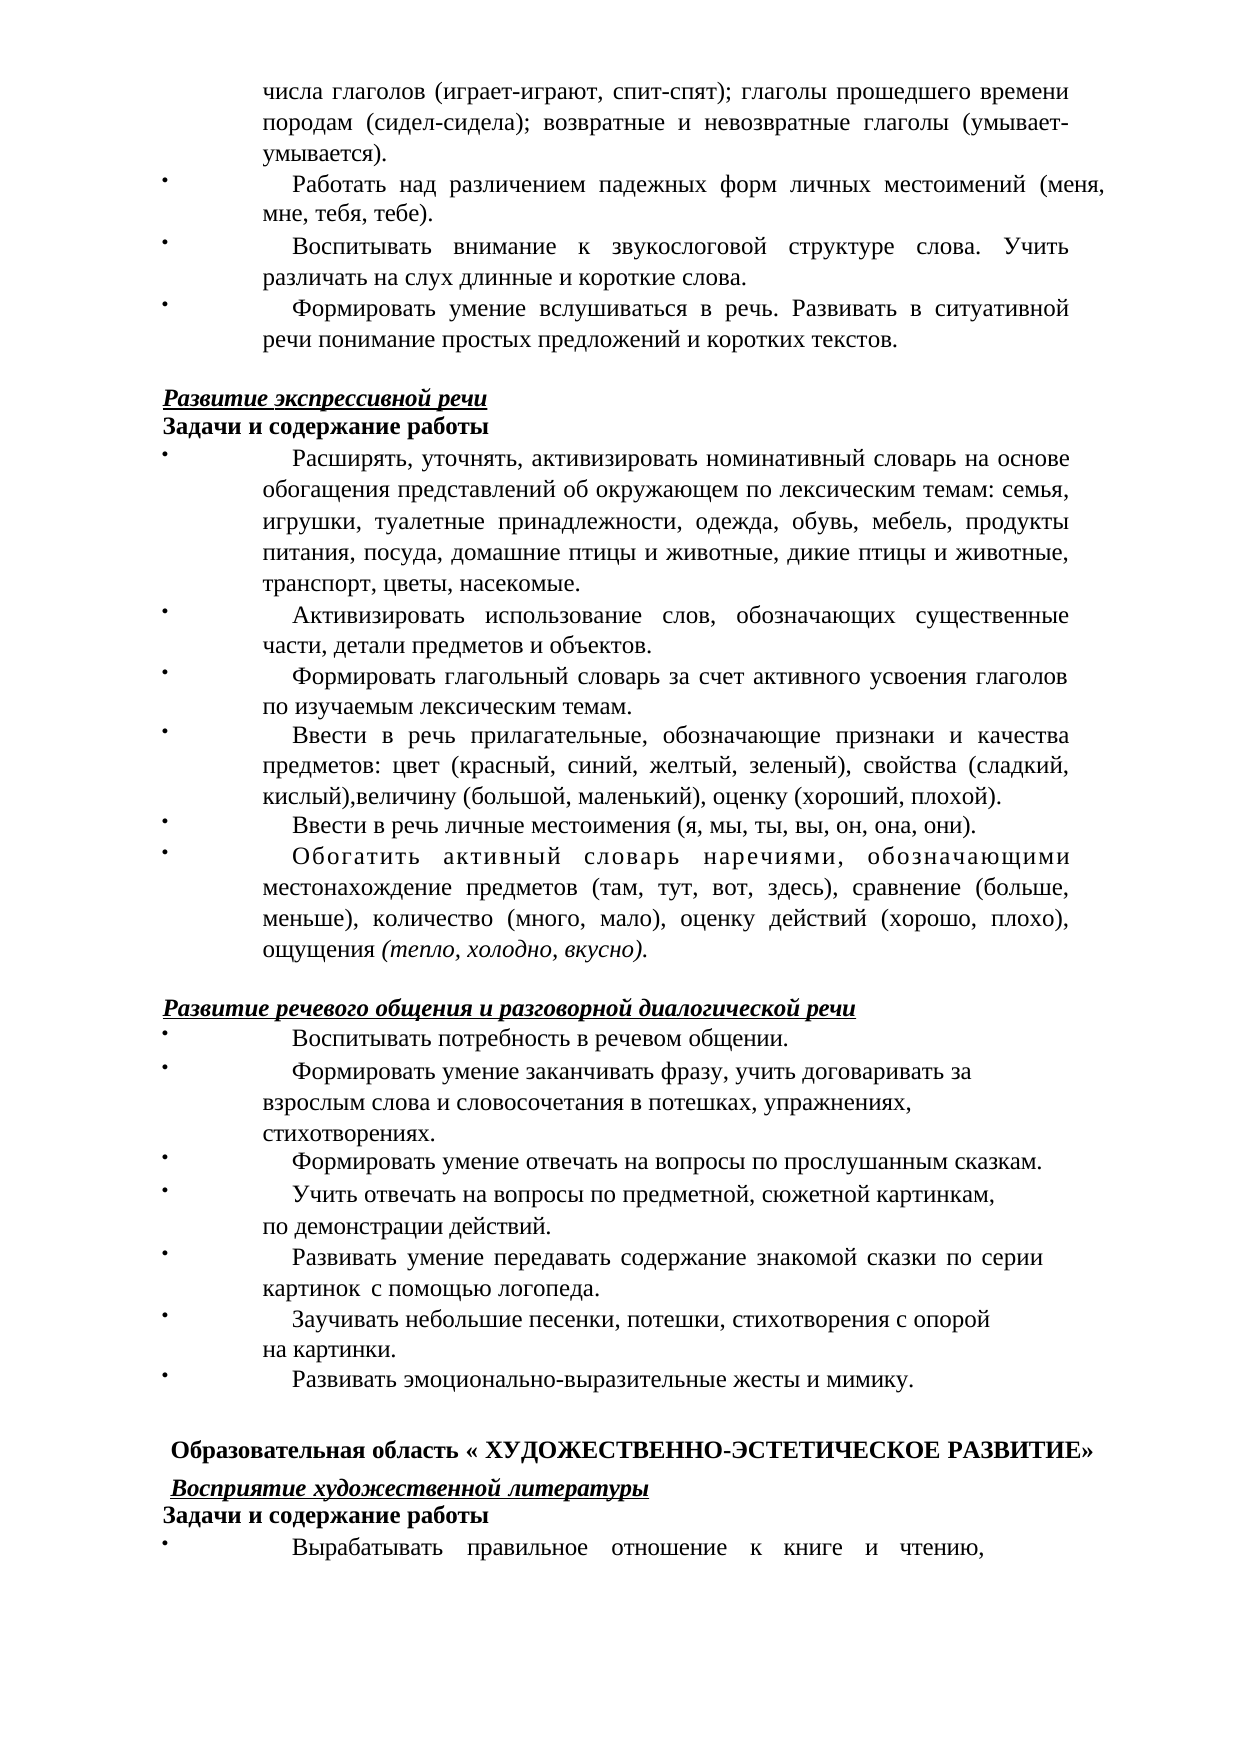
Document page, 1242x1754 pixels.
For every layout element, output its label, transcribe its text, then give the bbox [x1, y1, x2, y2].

list Воспитывать внимание к звукослоговой структуре слова. Учить различать на слух длинные и короткие слова. [162, 229, 1070, 291]
text Восприятие художественной литературы [170, 1473, 1200, 1502]
text Развитие речевого общения и разговорной диалогической речи [162, 995, 1200, 1022]
list Воспитывать потребность в речевом общении. [162, 1022, 1200, 1052]
list Заучивать небольшие песенки, потешки, стихотворения с опорой на картинки. [162, 1303, 1016, 1364]
text Развитие экспрессивной речи [162, 383, 1200, 412]
text по изучаемым лексическим темам. [262, 693, 1200, 720]
list Формировать глагольный словарь за счет активного усвоения глаголов [162, 660, 1200, 690]
list Расширять, уточнять, активизировать номинативный словарь на основе обогащения представлений об окружающем по лексическим темам: семья, игрушки, туалетные принадлежности, одежда, обувь, мебель, продукты питания, посуда, домашние птицы и животные, дикие птицы и животные, транспорт, цветы, насекомые. [162, 442, 1070, 598]
text числа глаголов (играет-играют, спит-спят); глаголы прошедшего времени породам (сидел-сидела); возвратные и невозвратные глаголы (умывает- умывается). [262, 76, 1070, 167]
list Развивать умение передавать содержание знакомой сказки по серии картинок с помощью логопеда. [162, 1241, 1047, 1303]
subtitle Задачи и содержание работы [162, 413, 1200, 439]
list Формировать умение отвечать на вопросы по прослушанным сказкам. [162, 1147, 1200, 1176]
list Вырабатывать правильное отношение к книге и чтению, [162, 1529, 1200, 1562]
text мне, тебя, тебе). [262, 200, 1200, 227]
list Обогатить активный словарь наречиями, обозначающими местонахождение предметов (там, тут, вот, здесь), сравнение (больше, меньше), количество (много, мало), оценку действий (хорошо, плохо), ощущения (тепло, холодно, вкусно). [162, 840, 1070, 963]
list Развивать эмоционально-выразительные жесты и мимику. [162, 1364, 1200, 1394]
list Активизировать использование слов, обозначающих существенные части, детали предметов и объектов. [162, 598, 1070, 660]
subtitle Задачи и содержание работы [162, 1503, 1200, 1529]
list Ввести в речь прилагательные, обозначающие признаки и качества предметов: цвет (красный, синий, желтый, зеленый), свойства (сладкий, кислый),величину (большой, маленький), оценку (хороший, плохой). [162, 720, 1070, 810]
list Работать над различением падежных форм личных местоимений (меня, [162, 169, 1200, 198]
list Учить отвечать на вопросы по предметной, сюжетной картинкам, по демонстрации действий. [162, 1178, 1024, 1240]
subtitle Образовательная область « ХУДОЖЕСТВЕННО-ЭСТЕТИЧЕСКОЕ РАЗВИТИЕ» [170, 1435, 1200, 1463]
list Формировать умение вслушиваться в речь. Развивать в ситуативной речи понимание простых предложений и коротких текстов. [162, 292, 1070, 353]
list Ввести в речь личные местоимения (я, мы, ты, вы, он, она, они). [162, 811, 1200, 839]
list Формировать умение заканчивать фразу, учить договаривать за взрослым слова и словосочетания в потешках, упражнениях, стихотворениях. [162, 1055, 976, 1147]
